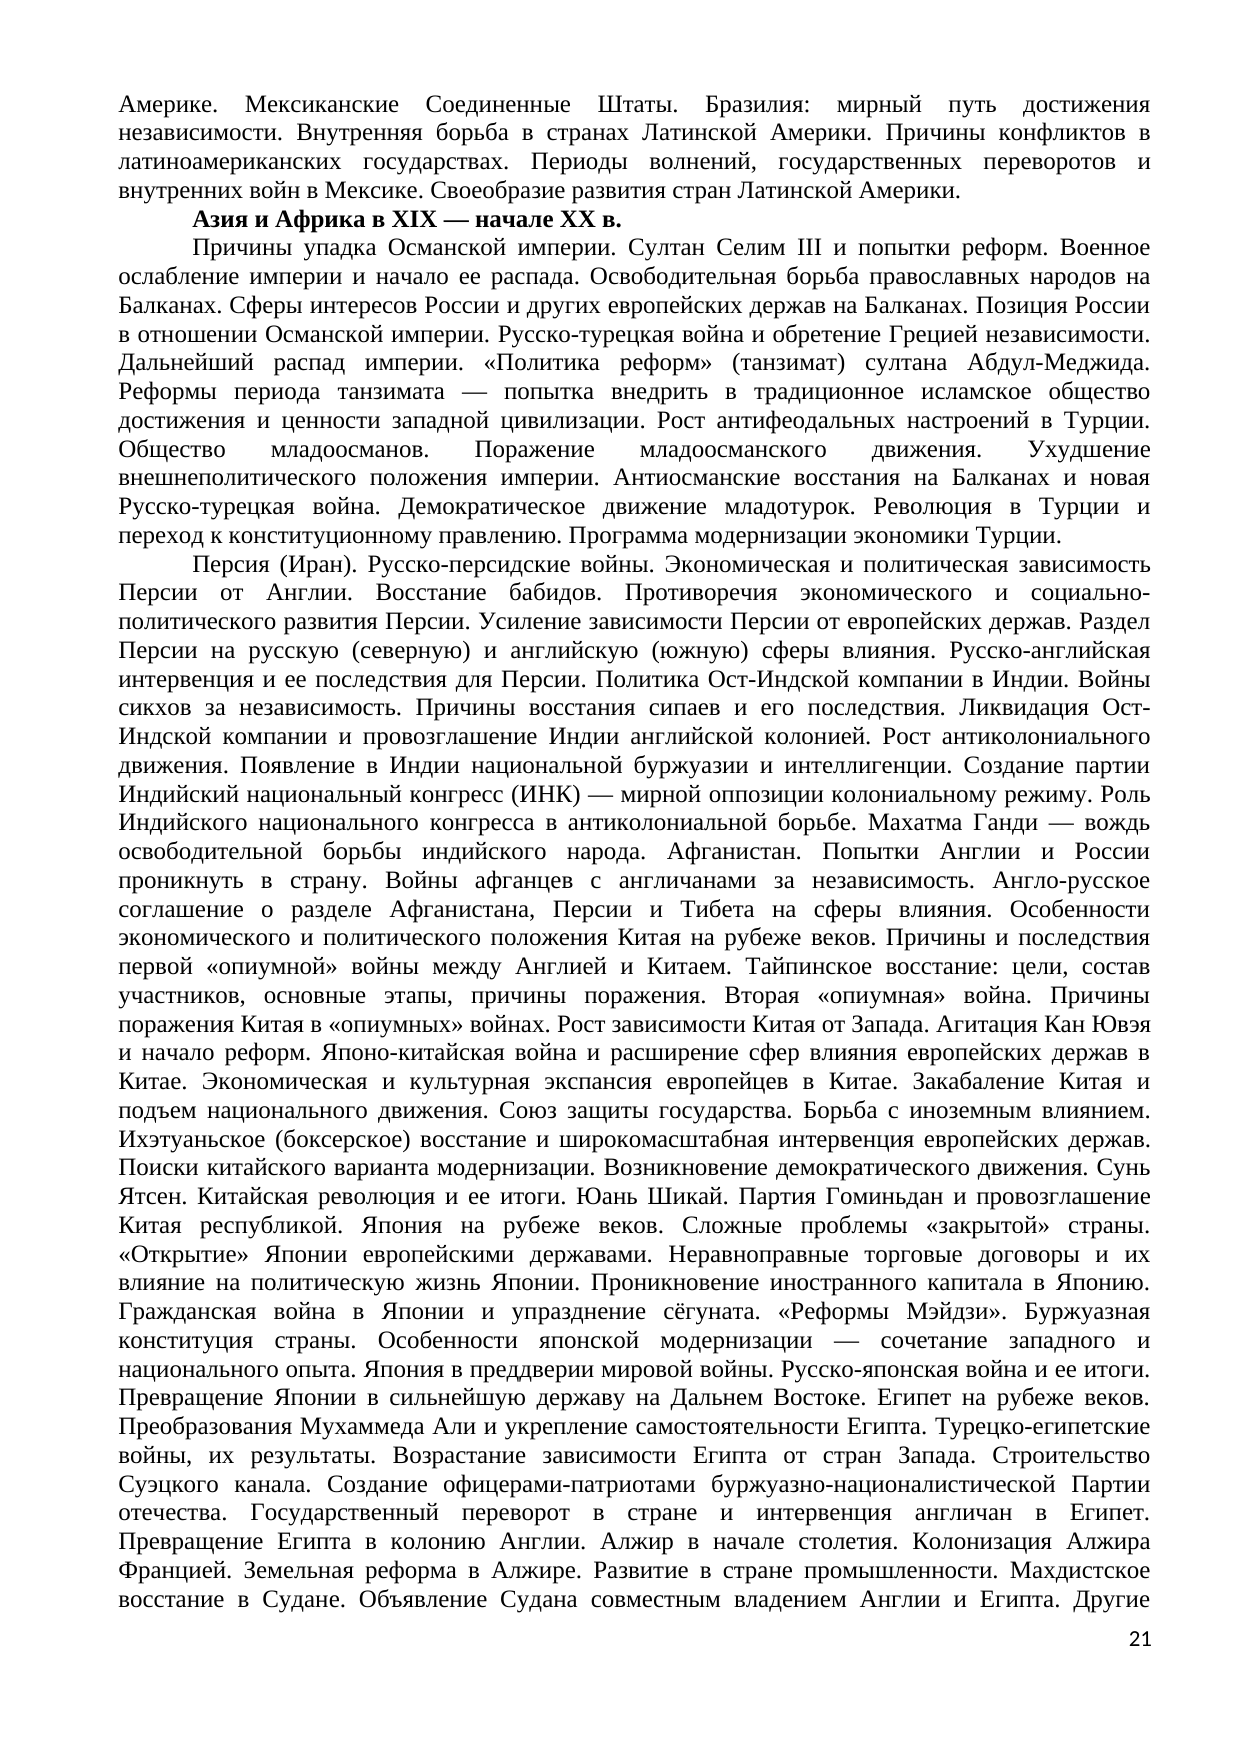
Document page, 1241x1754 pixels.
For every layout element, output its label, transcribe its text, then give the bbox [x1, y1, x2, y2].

text Азия и Африка в XIX — начале XX в. [118, 204, 1152, 232]
text Причины упадка Османской империи. Султан Селим III и попытки реформ. Военное ослабление империи и начало ее распада. Освободительная борьба православных народов на Балканах. Сферы интересов России и других европейских держав на Балканах. Позиция России в отношении Османской империи. Русско-турецкая война и обретение Грецией независимости. Дальнейший распад империи. «Политика реформ» (танзимат) султана Абдул-Меджида. Реформы периода танзимата — попытка внедрить в традиционное исламское общество достижения и ценности западной цивилизации. Рост антифеодальных настроений в Турции. Общество младоосманов. Поражение младоосманского движения. Ухудшение внешнеполитического положения империи. Антиосманские восстания на Балканах и новая Русско-турецкая война. Демократическое движение младотурок. Революция в Турции и переход к конституционному правлению. Программа модернизации экономики Турции. [118, 232, 1152, 549]
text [118, 549, 1152, 1612]
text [118, 89, 1152, 204]
